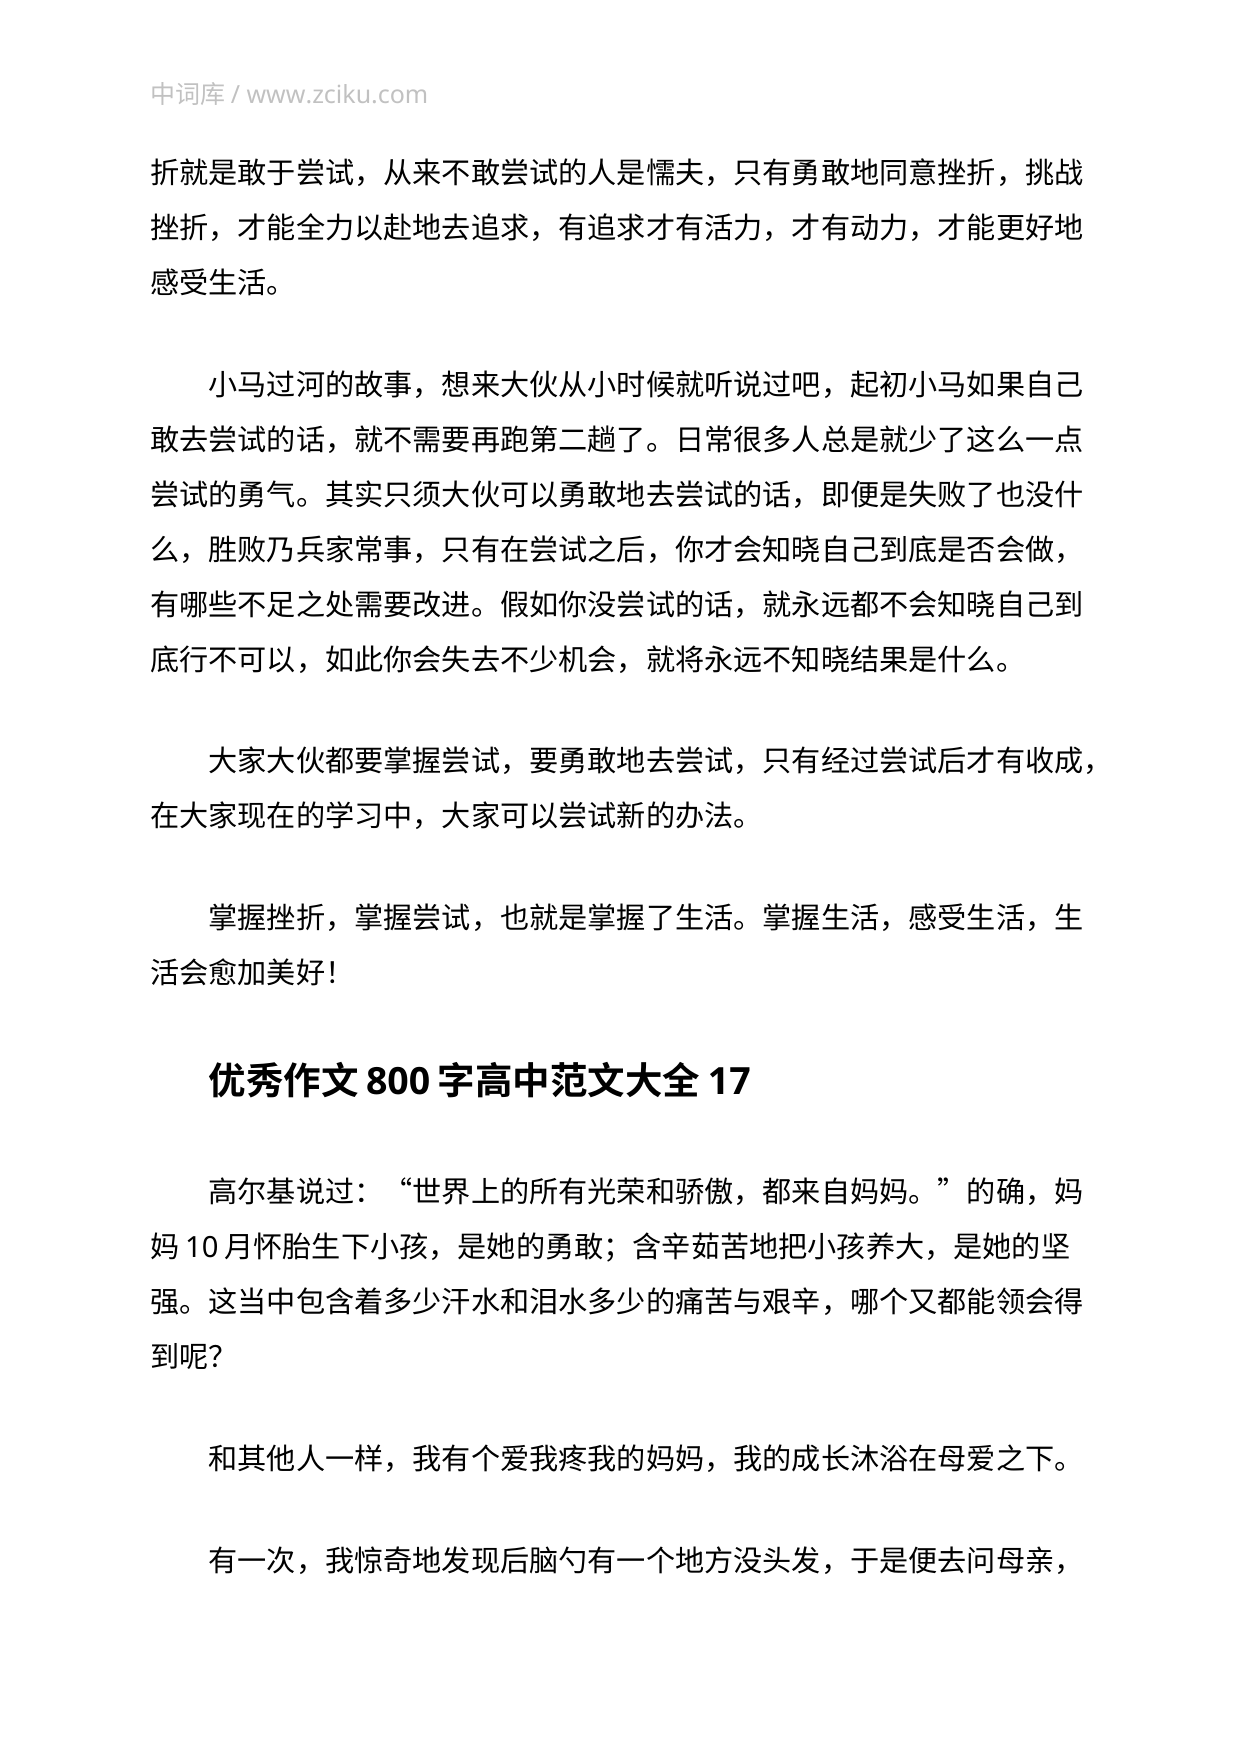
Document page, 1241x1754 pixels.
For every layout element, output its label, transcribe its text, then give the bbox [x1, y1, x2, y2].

text 高尔基说过：“世界上的所有光荣和骄傲，都来自妈妈。”的确，妈妈10月怀胎生下小孩，是她的勇敢；含辛茹苦地把小孩养大，是她的坚强。这当中包含着多少汗水和泪水多少的痛苦与艰辛，哪个又都能领会得到呢？ [150, 1169, 1090, 1376]
text 掌握挫折，掌握尝试，也就是掌握了生活。掌握生活，感受生活，生活会愈加美好！ [150, 894, 1090, 992]
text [150, 150, 1090, 302]
text 优秀作文800字高中范文大全17 [150, 1051, 1090, 1106]
text 小马过河的故事，想来大伙从小时候就听说过吧，起初小马如果自己敢去尝试的话，就不需要再跑第二趟了。日常很多人总是就少了这么一点尝试的勇气。其实只须大伙可以勇敢地去尝试的话，即便是失败了也没什么，胜败乃兵家常事，只有在尝试之后，你才会知晓自己到底是否会做，有哪些不足之处需要改进。假如你没尝试的话，就永远都不会知晓自己到底行不可以，如此你会失去不少机会，就将永远不知晓结果是什么。 [150, 362, 1090, 678]
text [150, 1537, 1090, 1579]
text 大家大伙都要掌握尝试，要勇敢地去尝试，只有经过尝试后才有收成，在大家现在的学习中，大家可以尝试新的办法。 [150, 738, 1090, 835]
text 和其他人一样，我有个爱我疼我的妈妈，我的成长沐浴在母爱之下。 [150, 1435, 1090, 1478]
